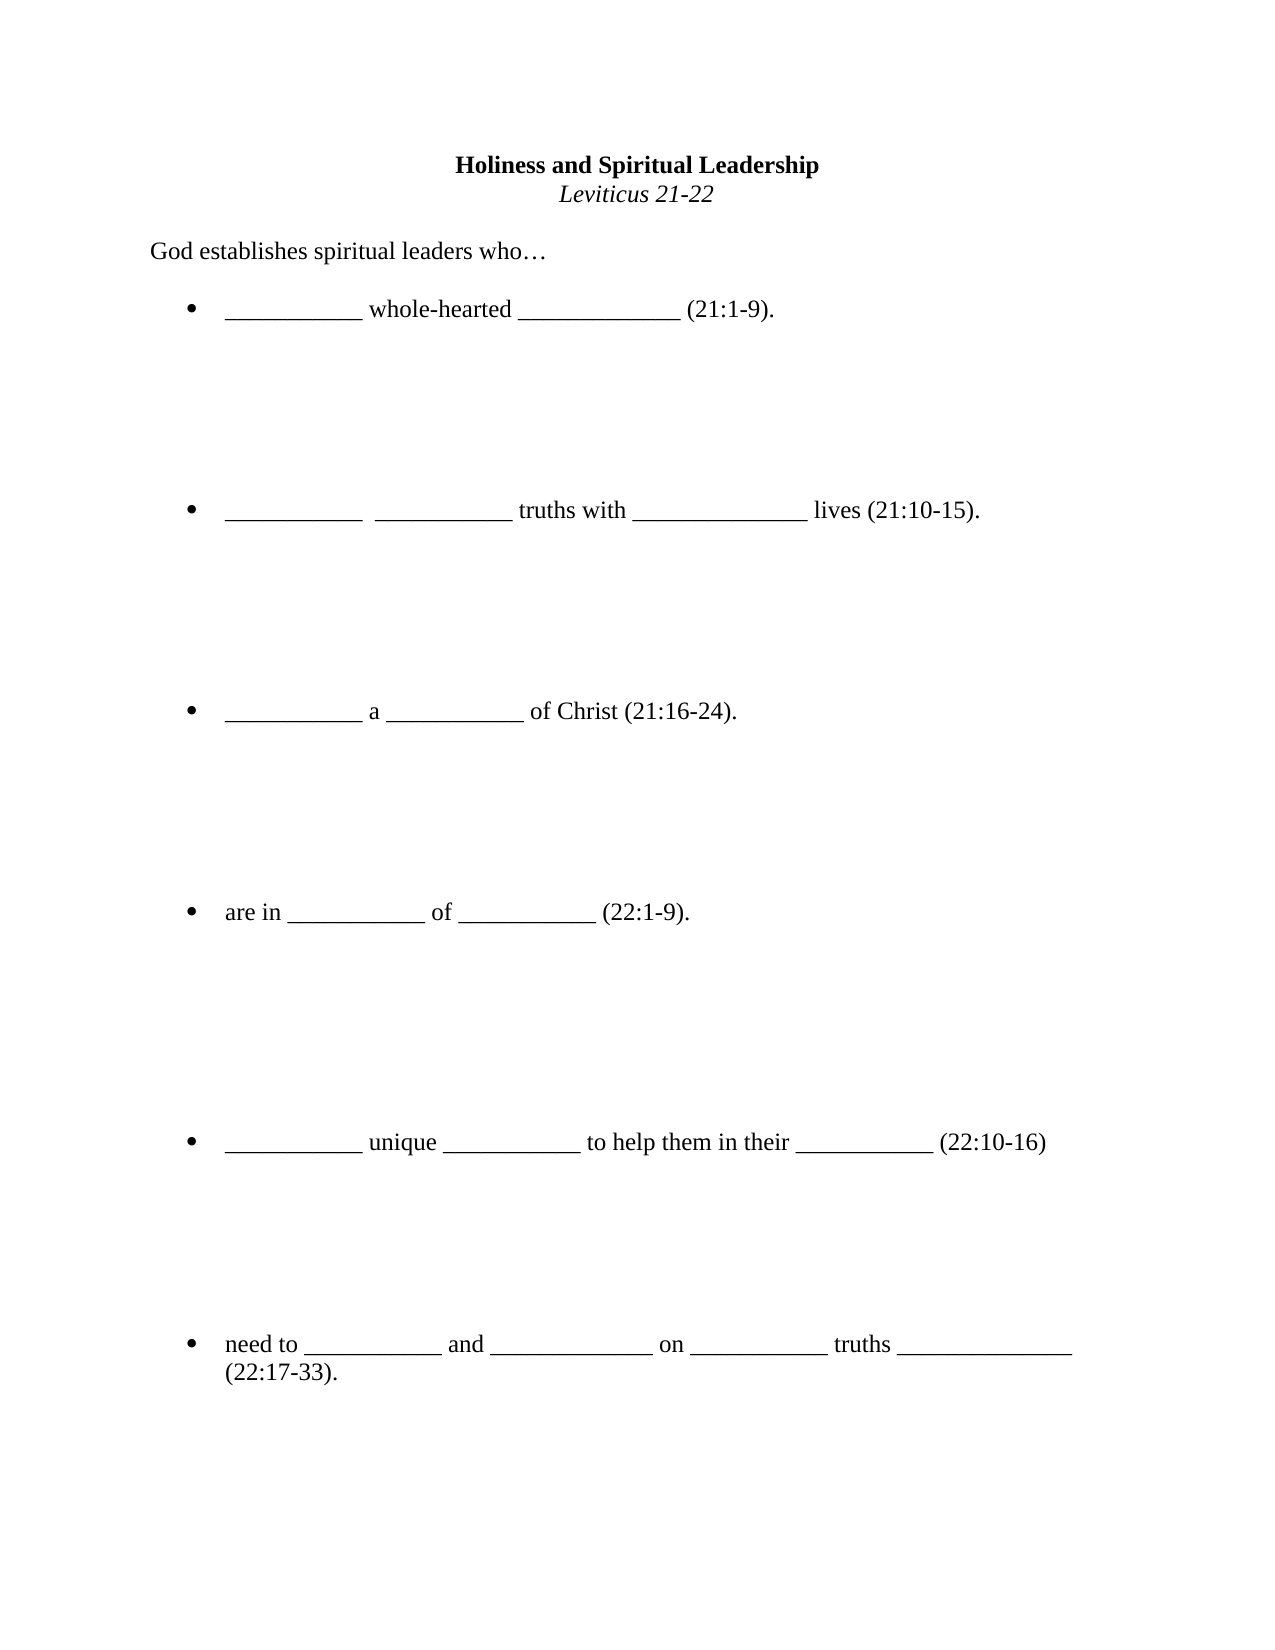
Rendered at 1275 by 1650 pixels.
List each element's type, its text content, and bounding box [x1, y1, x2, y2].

list ___________ ___________ truths with ______________ lives (21:10-15). [187, 495, 1125, 524]
text God establishes spiritual leaders who… [150, 236, 1125, 265]
list ___________ unique ___________ to help them in their ___________ (22:10-16) [187, 1127, 1125, 1156]
text Holiness and Spiritual Leadership [150, 150, 1125, 179]
list ___________ whole-hearted _____________ (21:1-9). [187, 294, 1125, 322]
list need to ___________ and _____________ on ___________ truths ______________ (22:17-33). [187, 1329, 1125, 1386]
text Leviticus 21-22 [150, 179, 1125, 207]
list ___________ a ___________ of Christ (21:16-24). [187, 696, 1125, 725]
list are in ___________ of ___________ (22:1-9). [187, 897, 1125, 926]
